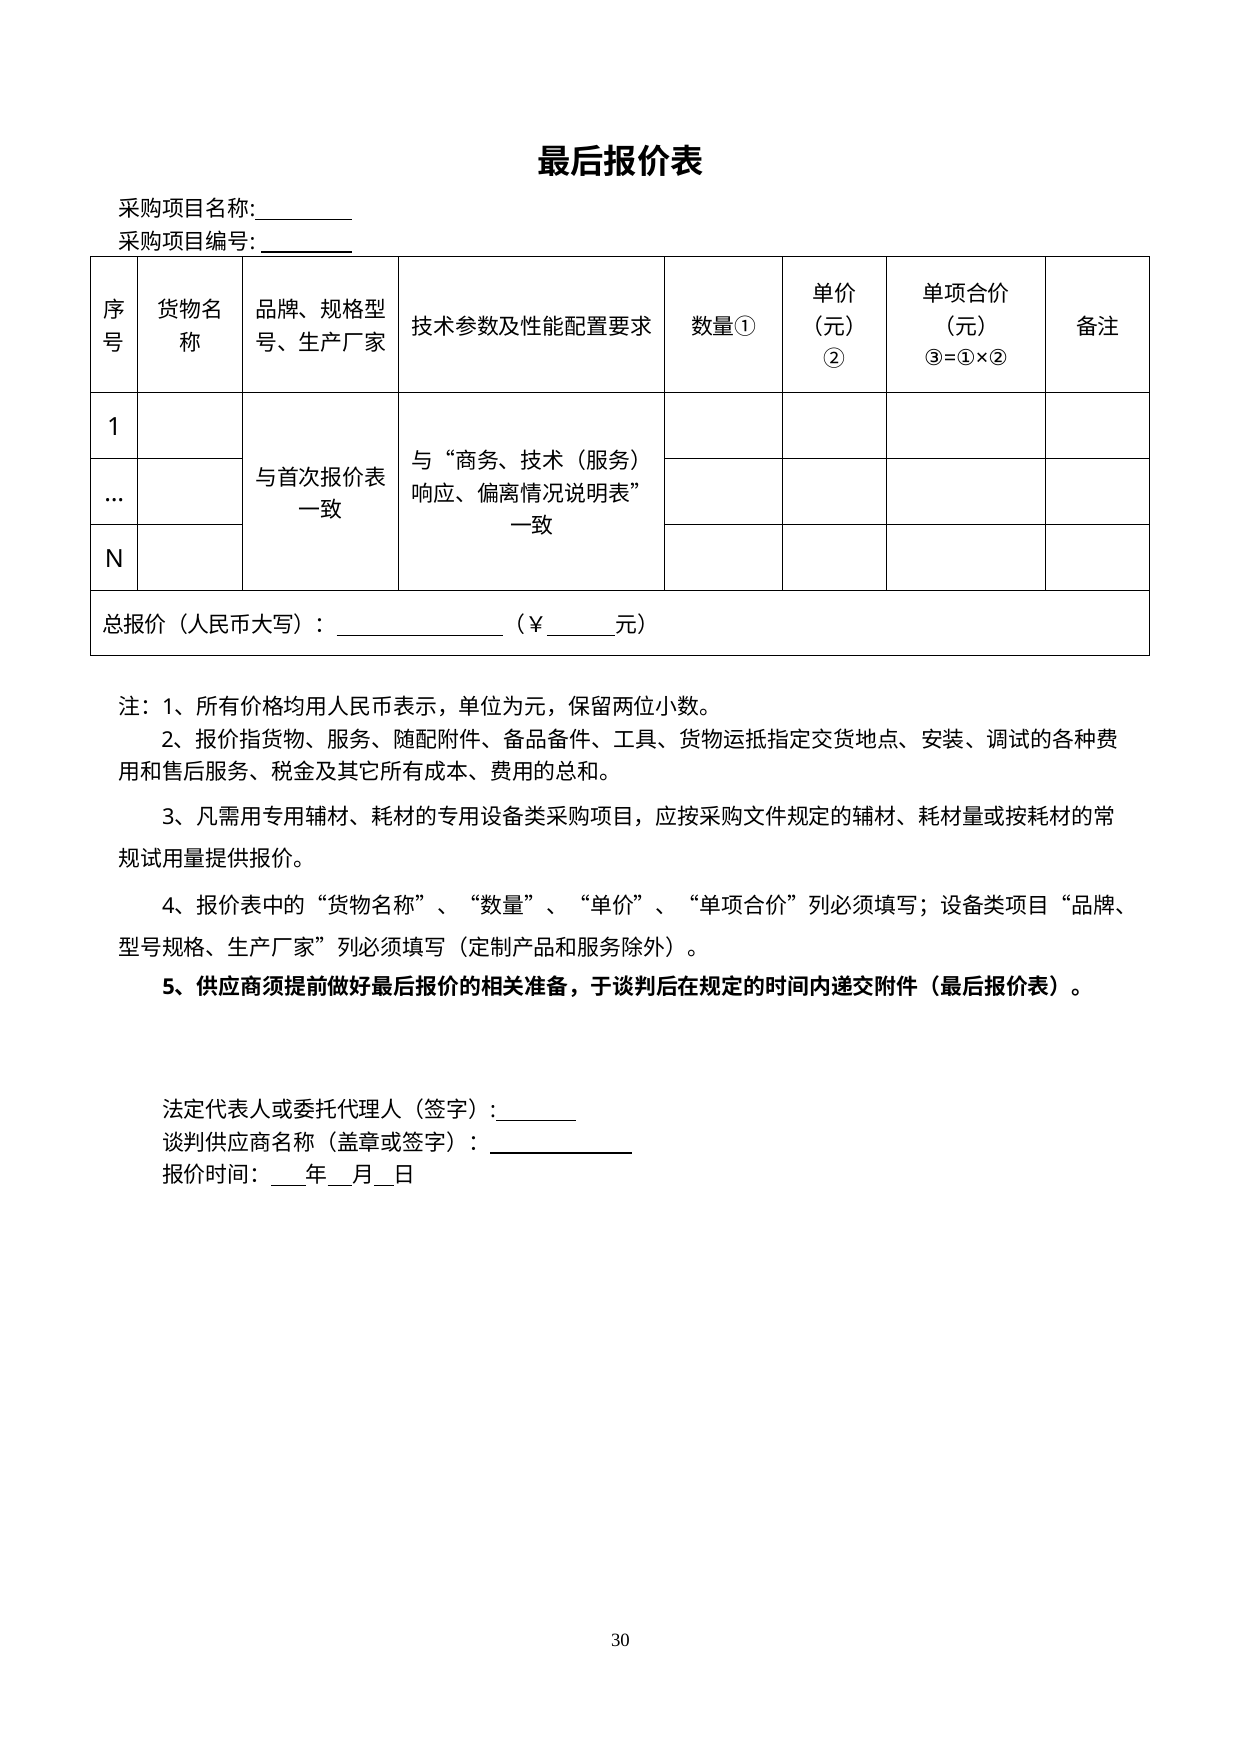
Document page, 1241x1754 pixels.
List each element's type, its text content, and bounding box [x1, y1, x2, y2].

table_header 货物名称 [138, 257, 242, 392]
text 谈判供应商名称（盖章或签字）： [118, 1124, 1122, 1157]
table_cell [783, 393, 886, 458]
table_cell [1046, 393, 1149, 458]
table_cell [138, 393, 242, 458]
table_cell [887, 459, 1045, 524]
table_cell [665, 393, 782, 458]
table_cell N [91, 525, 137, 590]
text 注：1、所有价格均用人民币表示，单位为元，保留两位小数。 [118, 689, 1122, 721]
text 2、报价指货物、服务、随配附件、备品备件、工具、货物运抵指定交货地点、安装、调试的各种费用和售后服务、税金及其它所有成本、费用的总和。 [118, 721, 1122, 786]
table_cell [138, 459, 242, 524]
table_header 单价（元）② [783, 257, 886, 392]
text 4、报价表中的“货物名称”、“数量”、“单价”、“单项合价”列必须填写；设备类项目“品牌、型号规格、生产厂家”列必须填写（定制产品和服务除外）。 [118, 880, 1122, 963]
table_cell [887, 393, 1045, 458]
table_header 序号 [91, 257, 137, 392]
table_header 技术参数及性能配置要求 [399, 257, 664, 392]
table_cell [783, 525, 886, 590]
table_cell [138, 525, 242, 590]
table_cell 与“商务、技术（服务）响应、偏离情况说明表”一致 [399, 393, 664, 590]
table_cell … [91, 459, 137, 524]
table_header 数量① [665, 257, 782, 392]
text 5、供应商须提前做好最后报价的相关准备，于谈判后在规定的时间内递交附件（最后报价表）。 [118, 968, 1122, 1001]
text 采购项目名称: [118, 191, 1122, 223]
table_header 品牌、规格型号、生产厂家 [243, 257, 398, 392]
table_cell [1046, 459, 1149, 524]
text 3、凡需用专用辅材、耗材的专用设备类采购项目，应按采购文件规定的辅材、耗材量或按耗材的常规试用量提供报价。 [118, 791, 1122, 875]
table_cell [783, 459, 886, 524]
table_cell 与首次报价表一致 [243, 393, 398, 590]
table_cell [1046, 525, 1149, 590]
table_cell [665, 525, 782, 590]
text 最后报价表 [118, 126, 1122, 191]
table_cell [887, 525, 1045, 590]
text 法定代表人或委托代理人（签字）: [118, 1092, 1122, 1124]
table_header 备注 [1046, 257, 1149, 392]
text 采购项目编号: [118, 223, 1122, 256]
table_cell 总报价（人民币大写）： （￥ 元） [91, 591, 1149, 655]
table_header 单项合价 （元） ③=①×② [887, 257, 1045, 392]
text 报价时间： 年 月 日 [118, 1157, 1122, 1189]
table_cell [665, 459, 782, 524]
table_cell 1 [91, 393, 137, 458]
